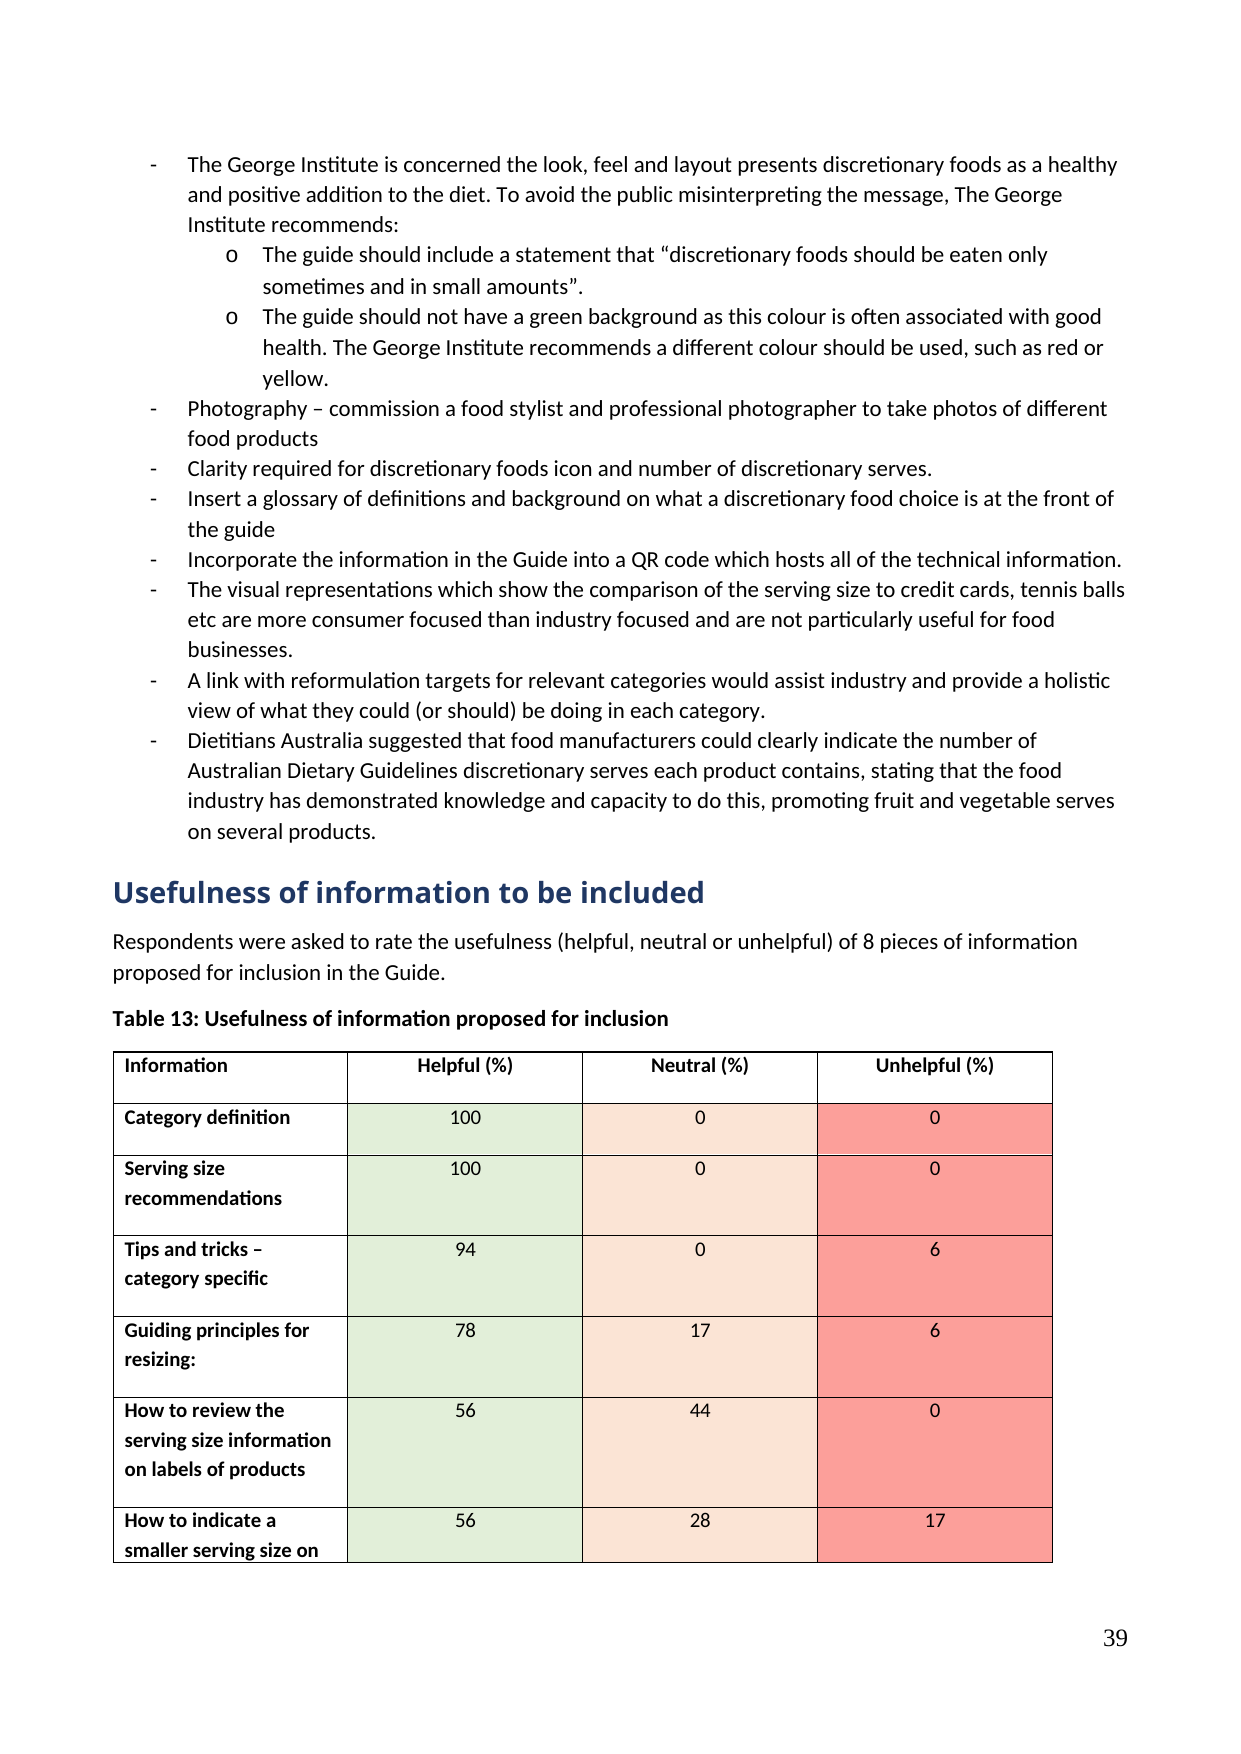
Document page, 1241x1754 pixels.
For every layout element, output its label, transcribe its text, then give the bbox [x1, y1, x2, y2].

table_cell 94 [348, 1236, 582, 1316]
table_cell 56 [348, 1398, 582, 1507]
table_cell 28 [583, 1508, 817, 1562]
table_cell Serving size recommendations [114, 1156, 347, 1235]
table_cell 56 [348, 1508, 582, 1562]
table_cell 0 [583, 1104, 817, 1154]
table_cell How to review the serving size information on labels of products [114, 1398, 347, 1507]
text Respondents were asked to rate the usefulness (helpful, neutral or unhelpful) of 8 pieces of information proposed for inclusion in the Guide. [112, 927, 1128, 986]
table_cell 0 [583, 1236, 817, 1316]
table_header Neutral (%) [583, 1053, 817, 1103]
list A link with reformulation targets for relevant categories would assist industry and provide a holistic view of what they could (or should) be doing in each category. [150, 666, 1128, 724]
subtitle Usefulness of information to be included [112, 872, 1128, 912]
table_header Information [114, 1053, 347, 1103]
table_cell 0 [818, 1156, 1052, 1235]
table_cell 0 [818, 1104, 1052, 1154]
table_cell 6 [818, 1236, 1052, 1316]
table_header Unhelpful (%) [818, 1053, 1052, 1103]
list Incorporate the information in the Guide into a QR code which hosts all of the technical information. [150, 545, 1128, 573]
table_cell 44 [583, 1398, 817, 1507]
table_cell Guiding principles for resizing: [114, 1317, 347, 1397]
list The guide should not have a green background as this colour is often associated with good health. The George Institute recommends a different colour should be used, such as red or yellow. [225, 302, 1128, 392]
table_cell 0 [583, 1156, 817, 1235]
text Table 13: Usefulness of information proposed for inclusion [112, 1004, 1128, 1032]
table_cell 100 [348, 1104, 582, 1154]
table_cell Tips and tricks – category specific [114, 1236, 347, 1316]
list Clarity required for discretionary foods icon and number of discretionary serves. [150, 454, 1128, 482]
table_cell Category definition [114, 1104, 347, 1154]
table_cell 100 [348, 1156, 582, 1235]
list Insert a glossary of definitions and background on what a discretionary food choice is at the front of the guide [150, 484, 1128, 543]
table_cell 17 [818, 1508, 1052, 1562]
list Photography – commission a food stylist and professional photographer to take photos of different food products [150, 394, 1128, 452]
list The visual representations which show the comparison of the serving size to credit cards, tennis balls etc are more consumer focused than industry focused and are not particularly useful for food businesses. [150, 575, 1128, 664]
list The George Institute is concerned the look, feel and layout presents discretionary foods as a healthy and positive addition to the diet. To avoid the public misinterpreting the message, The George Institute recommends: [150, 150, 1128, 238]
table_cell 0 [818, 1398, 1052, 1507]
table_header Helpful (%) [348, 1053, 582, 1103]
table_cell 78 [348, 1317, 582, 1397]
table_cell 6 [818, 1317, 1052, 1397]
list The guide should include a statement that “discretionary foods should be eaten only sometimes and in small amounts”. [225, 241, 1128, 300]
list Dietitians Australia suggested that food manufacturers could clearly indicate the number of Australian Dietary Guidelines discretionary serves each product contains, stating that the food industry has demonstrated knowledge and capacity to do this, promoting fruit and vegetable serves on several products. [150, 726, 1128, 845]
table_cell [114, 1508, 347, 1562]
table_cell 17 [583, 1317, 817, 1397]
